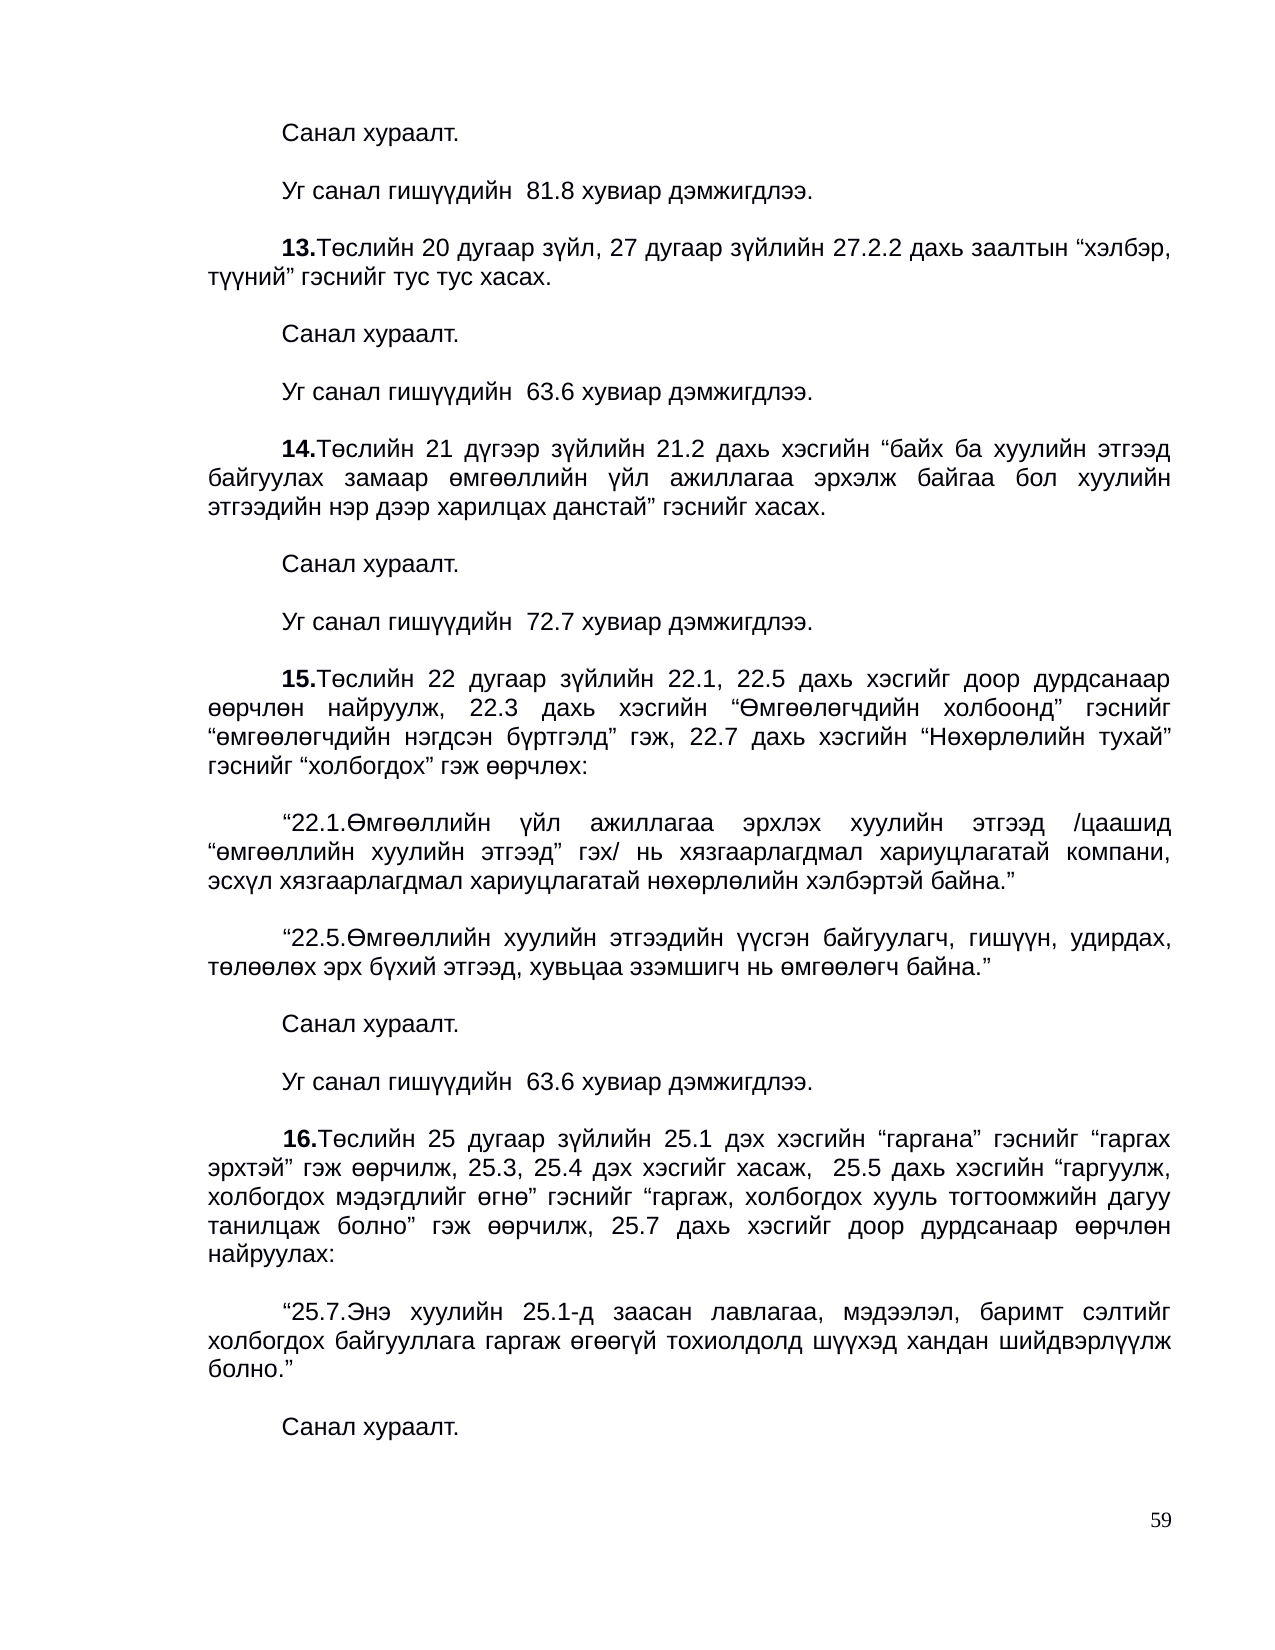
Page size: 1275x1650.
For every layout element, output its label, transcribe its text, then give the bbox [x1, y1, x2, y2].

text Уг санал гишүүдийн 72.7 хувиар дэмжигдлээ. [208, 607, 1172, 636]
text 14.Төслийн 21 дүгээр зүйлийн 21.2 дахь хэсгийн “байх ба хуулийн этгээд байгуулах замаар өмгөөллийн үйл ажиллагаа эрхэлж байгаа бол хуулийн этгээдийн нэр дээр харилцах данстай” гэснийг хасах. [208, 434, 1172, 521]
text Уг санал гишүүдийн 63.6 хувиар дэмжигдлээ. [208, 377, 1172, 406]
text “25.7.Энэ хуулийн 25.1-д заасан лавлагаа, мэдээлэл, баримт сэлтийг холбогдох байгууллага гаргаж өгөөгүй тохиолдолд шүүхэд хандан шийдвэрлүүлж болно.” [208, 1297, 1172, 1383]
text Санал хураалт. [208, 118, 1172, 147]
text Санал хураалт. [208, 1009, 1172, 1038]
text Уг санал гишүүдийн 81.8 хувиар дэмжигдлээ. [208, 176, 1172, 204]
text Санал хураалт. [208, 319, 1172, 348]
text “22.1.Өмгөөллийн үйл ажиллагаа эрхлэх хуулийн этгээд /цаашид “өмгөөллийн хуулийн этгээд” гэх/ нь хязгаарлагдмал хариуцлагатай компани, эсхүл хязгаарлагдмал хариуцлагатай нөхөрлөлийн хэлбэртэй байна.” [208, 808, 1172, 894]
text Уг санал гишүүдийн 63.6 хувиар дэмжигдлээ. [208, 1067, 1172, 1096]
text Санал хураалт. [208, 1412, 1172, 1441]
text 16.Төслийн 25 дугаар зүйлийн 25.1 дэх хэсгийн “гаргана” гэснийг “гаргах эрхтэй” гэж өөрчилж, 25.3, 25.4 дэх хэсгийг хасаж, 25.5 дахь хэсгийн “гаргуулж, холбогдох мэдэгдлийг өгнө” гэснийг “гаргаж, холбогдох хууль тогтоомжийн дагуу танилцаж болно” гэж өөрчилж, 25.7 дахь хэсгийг доор дурдсанаар өөрчлөн найруулах: [208, 1124, 1172, 1268]
text 15.Төслийн 22 дугаар зүйлийн 22.1, 22.5 дахь хэсгийг доор дурдсанаар өөрчлөн найруулж, 22.3 дахь хэсгийн “Өмгөөлөгчдийн холбоонд” гэснийг “өмгөөлөгчдийн нэгдсэн бүртгэлд” гэж, 22.7 дахь хэсгийн “Нөхөрлөлийн тухай” гэснийг “холбогдох” гэж өөрчлөх: [208, 664, 1172, 779]
text 13.Төслийн 20 дугаар зүйл, 27 дугаар зүйлийн 27.2.2 дахь заалтын “хэлбэр, түүний” гэснийг тус тус хасах. [208, 233, 1172, 291]
text “22.5.Өмгөөллийн хуулийн этгээдийн үүсгэн байгуулагч, гишүүн, удирдах, төлөөлөх эрх бүхий этгээд, хувьцаа эзэмшигч нь өмгөөлөгч байна.” [208, 923, 1172, 981]
text Санал хураалт. [208, 549, 1172, 578]
